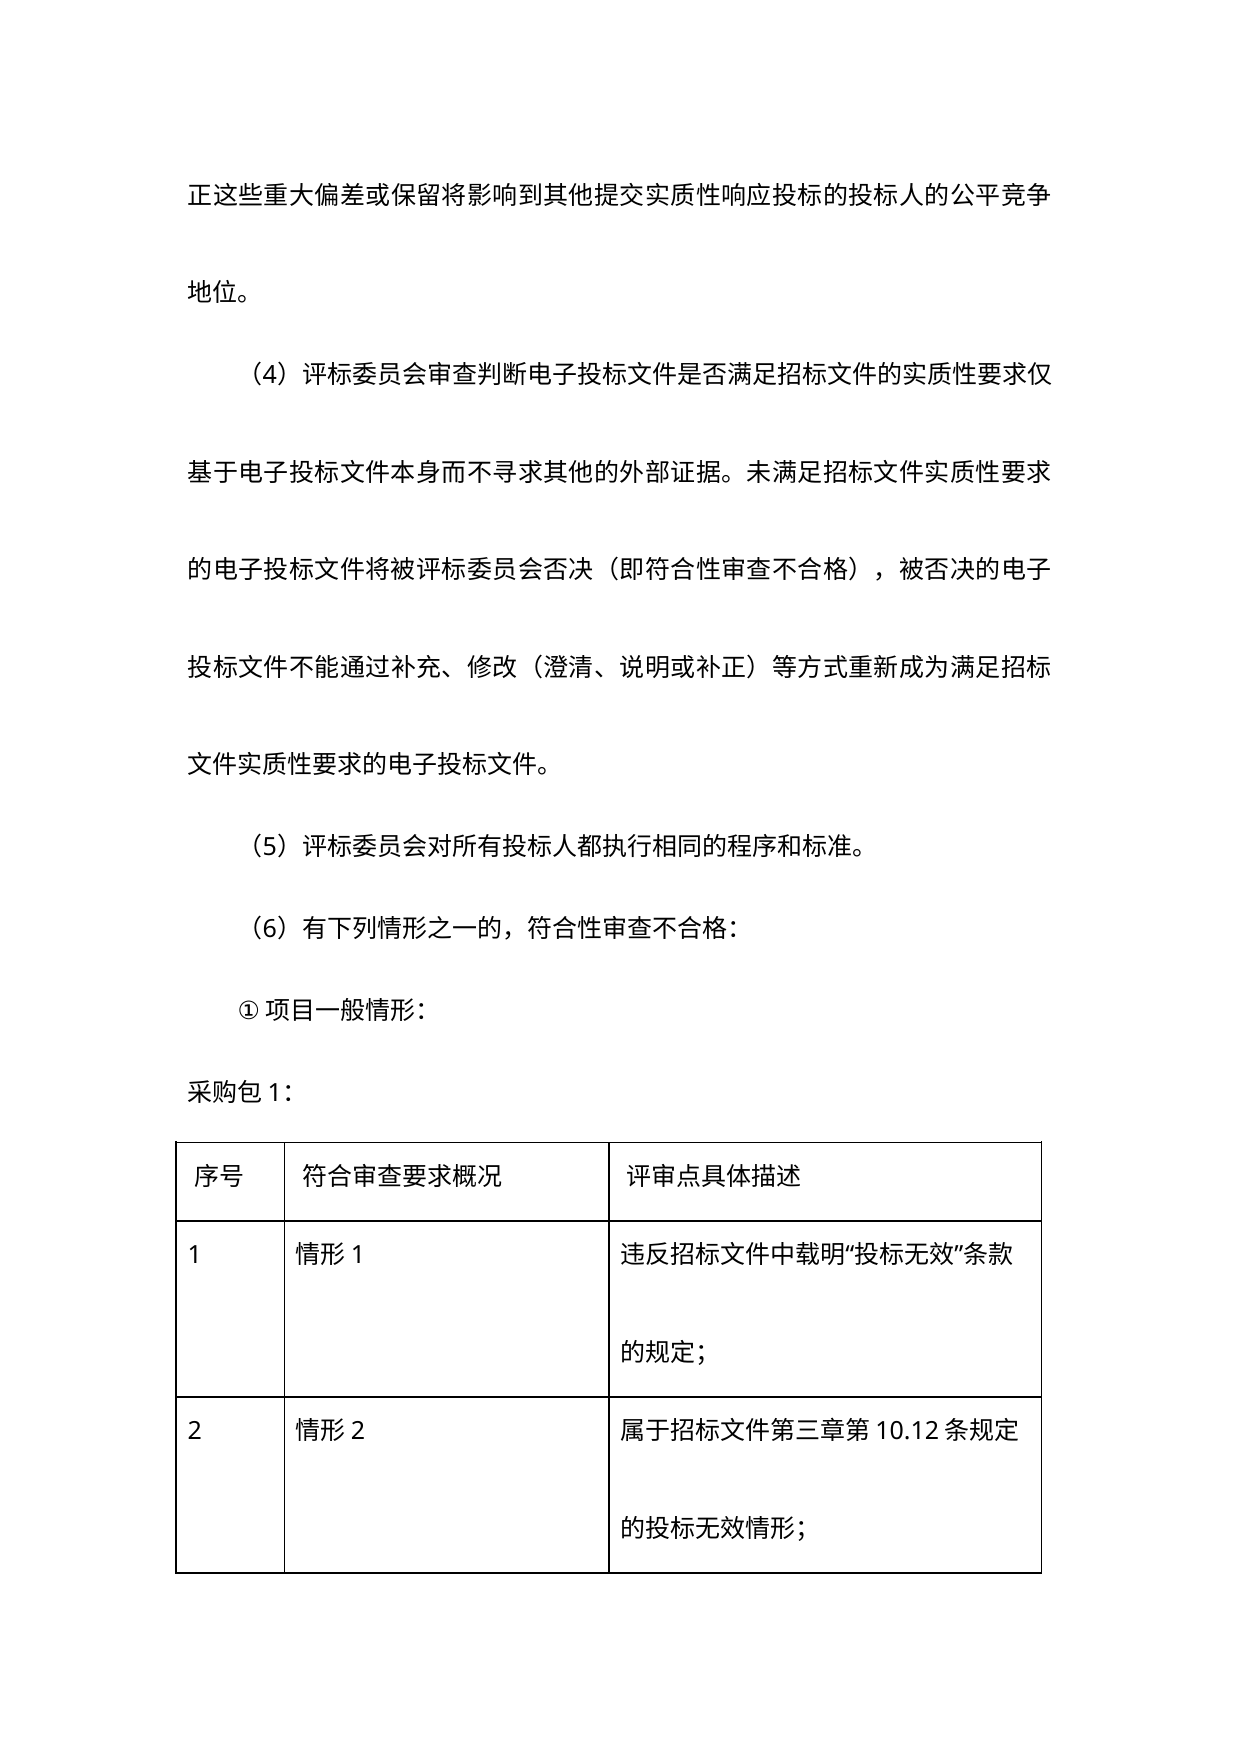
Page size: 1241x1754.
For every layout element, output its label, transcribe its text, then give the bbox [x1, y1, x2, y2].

text （4）评标委员会审查判断电子投标文件是否满足招标文件的实质性要求仅基于电子投标文件本身而不寻求其他的外部证据。未满足招标文件实质性要求的电子投标文件将被评标委员会否决（即符合性审查不合格），被否决的电子投标文件不能通过补充、修改（澄清、说明或补正）等方式重新成为满足招标文件实质性要求的电子投标文件。 [187, 341, 1053, 796]
table_cell 情形2 [285, 1398, 608, 1572]
table_cell 1 [177, 1222, 284, 1396]
text （5）评标委员会对所有投标人都执行相同的程序和标准。 [187, 813, 1053, 878]
table_cell 情形1 [285, 1222, 608, 1396]
table_cell 2 [177, 1398, 284, 1572]
table_header 符合审查要求概况 [285, 1143, 608, 1220]
text （6）有下列情形之一的，符合性审查不合格： [187, 895, 1053, 960]
table_cell 违反招标文件中载明“投标无效”条款的规定； [610, 1222, 1041, 1396]
text 采购包1： [187, 1059, 1053, 1124]
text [187, 162, 1053, 324]
table_cell 属于招标文件第三章第10.12条规定的投标无效情形； [610, 1398, 1041, 1572]
text ①项目一般情形： [187, 977, 1053, 1042]
table_header 评审点具体描述 [610, 1143, 1041, 1220]
table_header 序号 [177, 1143, 284, 1220]
